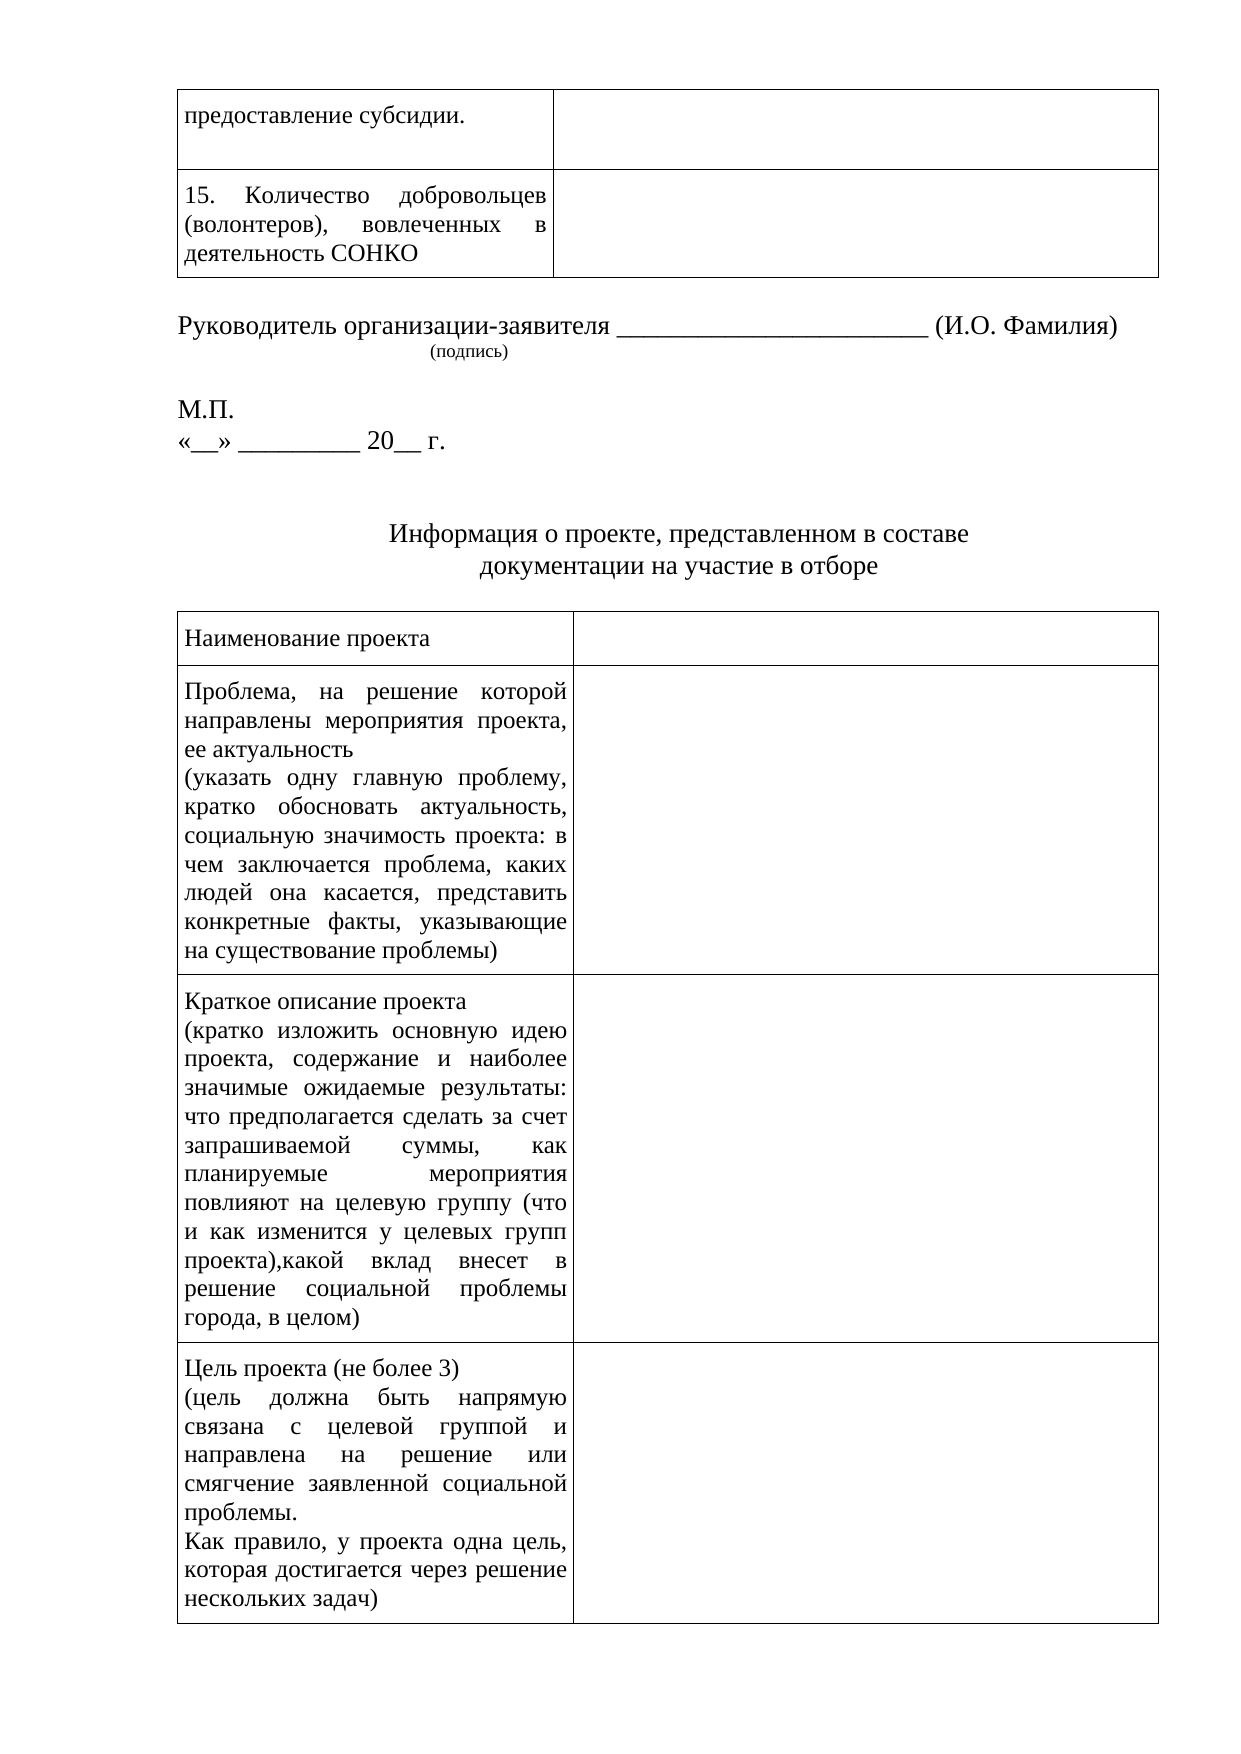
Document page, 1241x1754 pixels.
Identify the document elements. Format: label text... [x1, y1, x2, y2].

table_cell [554, 170, 1158, 277]
text Информация о проекте, представленном в составе [177, 518, 1181, 549]
table_cell [574, 1343, 1158, 1623]
text документации на участие в отборе [177, 549, 1181, 580]
table_header Наименование проекта [178, 612, 573, 664]
text «__» _________ 20__ г. [177, 424, 1181, 455]
table_cell Краткое описание проекта (кратко изложить основную идею проекта, содержание и наиболее значимые ожидаемые результаты: что предполагается сделать за счет запрашиваемой суммы, как планируемые мероприятия повлияют на целевую группу (что и как изменится у целевых групп проекта),какой вклад внесет в решение социальной проблемы города, в целом) [178, 975, 573, 1342]
table_header [574, 612, 1158, 664]
text (подпись) [177, 340, 1181, 362]
table_cell [574, 666, 1158, 974]
table_cell [554, 90, 1158, 168]
table_cell 15. Количество добровольцев (волонтеров), вовлеченных в деятельность СОНКО [178, 170, 553, 277]
text М.П. [177, 393, 1181, 424]
table_cell Цель проекта (не более 3) (цель должна быть напрямую связана с целевой группой и направлена на решение или смягчение заявленной социальной проблемы. Как правило, у проекта одна цель, которая достигается через решение нескольких задач) [178, 1343, 573, 1623]
table_cell [574, 975, 1158, 1342]
text Руководитель организации-заявителя _______________________ (И.О. Фамилия) [177, 309, 1181, 340]
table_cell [178, 90, 553, 168]
table_cell Проблема, на решение которой направлены мероприятия проекта, ее актуальность (указать одну главную проблему, кратко обосновать актуальность, социальную значимость проекта: в чем заключается проблема, каких людей она касается, представить конкретные факты, указывающие на существование проблемы) [178, 666, 573, 974]
